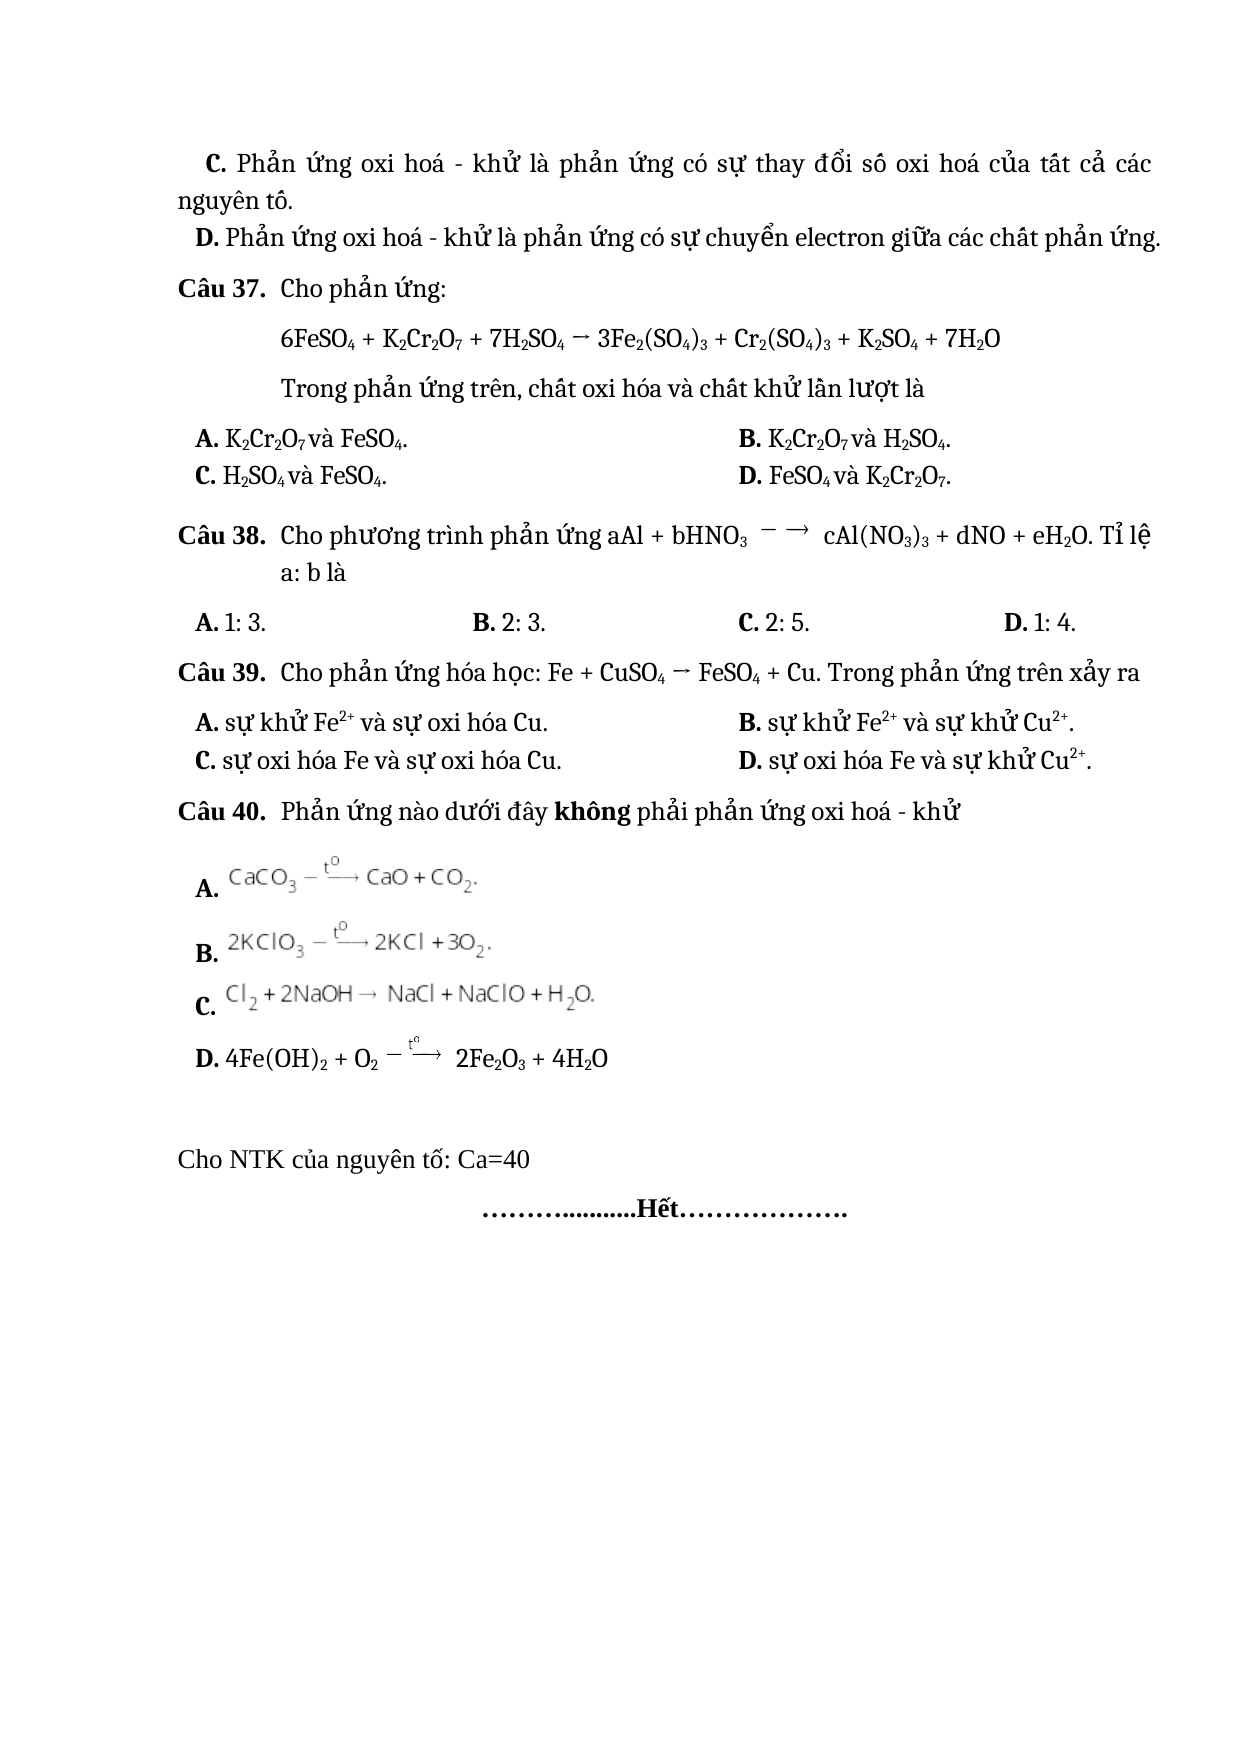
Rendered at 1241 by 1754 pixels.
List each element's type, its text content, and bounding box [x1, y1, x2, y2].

list B. [177, 911, 1152, 969]
list A. K2Cr2O7 và FeSO4. B. K2Cr2O7 và H2SO4. [177, 423, 1152, 454]
list Cho phương trình phản ứng aAl + bHNO3 cAl(NO3)3 + dNO + eH2O. Tỉ lệ a: b là [177, 510, 1152, 588]
list Trong phản ứng trên, chất oxi hóa và chất khử lần lượt là [281, 373, 1152, 404]
list C. [177, 976, 1152, 1022]
list Phản ứng nào dưới đây không phải phản ứng oxi hoá - khử [177, 794, 1152, 827]
list 6FeSO4 + K2Cr2O7 + 7H2SO4 → 3Fe2(SO4)3 + Cr2(SO4)3 + K2SO4 + 7H2O [281, 323, 1152, 354]
list Cho phản ứng: [177, 272, 1152, 304]
list D. Phản ứng oxi hoá - khử là phản ứng có sự chuyển electron giữa các chất phản ứng. [177, 222, 1181, 253]
list C. H2SO4 và FeSO4. D. FeSO4 và K2Cr2O7. [177, 460, 1152, 491]
list A. sự khử Fe2+ và sự oxi hóa Cu. B. sự khử Fe2+ và sự khử Cu2+. [177, 707, 1152, 739]
list C. Phản ứng oxi hoá - khử là phản ứng có sự thay đổi số oxi hoá của tất cả các nguyên tố. [177, 148, 1152, 216]
list Cho phản ứng hóa học: Fe + CuSO4 → FeSO4 + Cu. Trong phản ứng trên xảy ra [177, 657, 1152, 689]
list C. sự oxi hóa Fe và sự oxi hóa Cu. D. sự oxi hóa Fe và sự khử Cu2+. [177, 745, 1152, 776]
list D. 4Fe(OH)2 + O2 2Fe2O3 + 4H2O [177, 1028, 1152, 1074]
text Cho NTK của nguyên tố: Ca=40 [177, 1143, 1152, 1174]
list A. 1: 3. B. 2: 3. C. 2: 5. D. 1: 4. [177, 607, 1152, 638]
text ………...........Hết………………. [177, 1193, 1152, 1224]
list A. [177, 846, 1152, 904]
